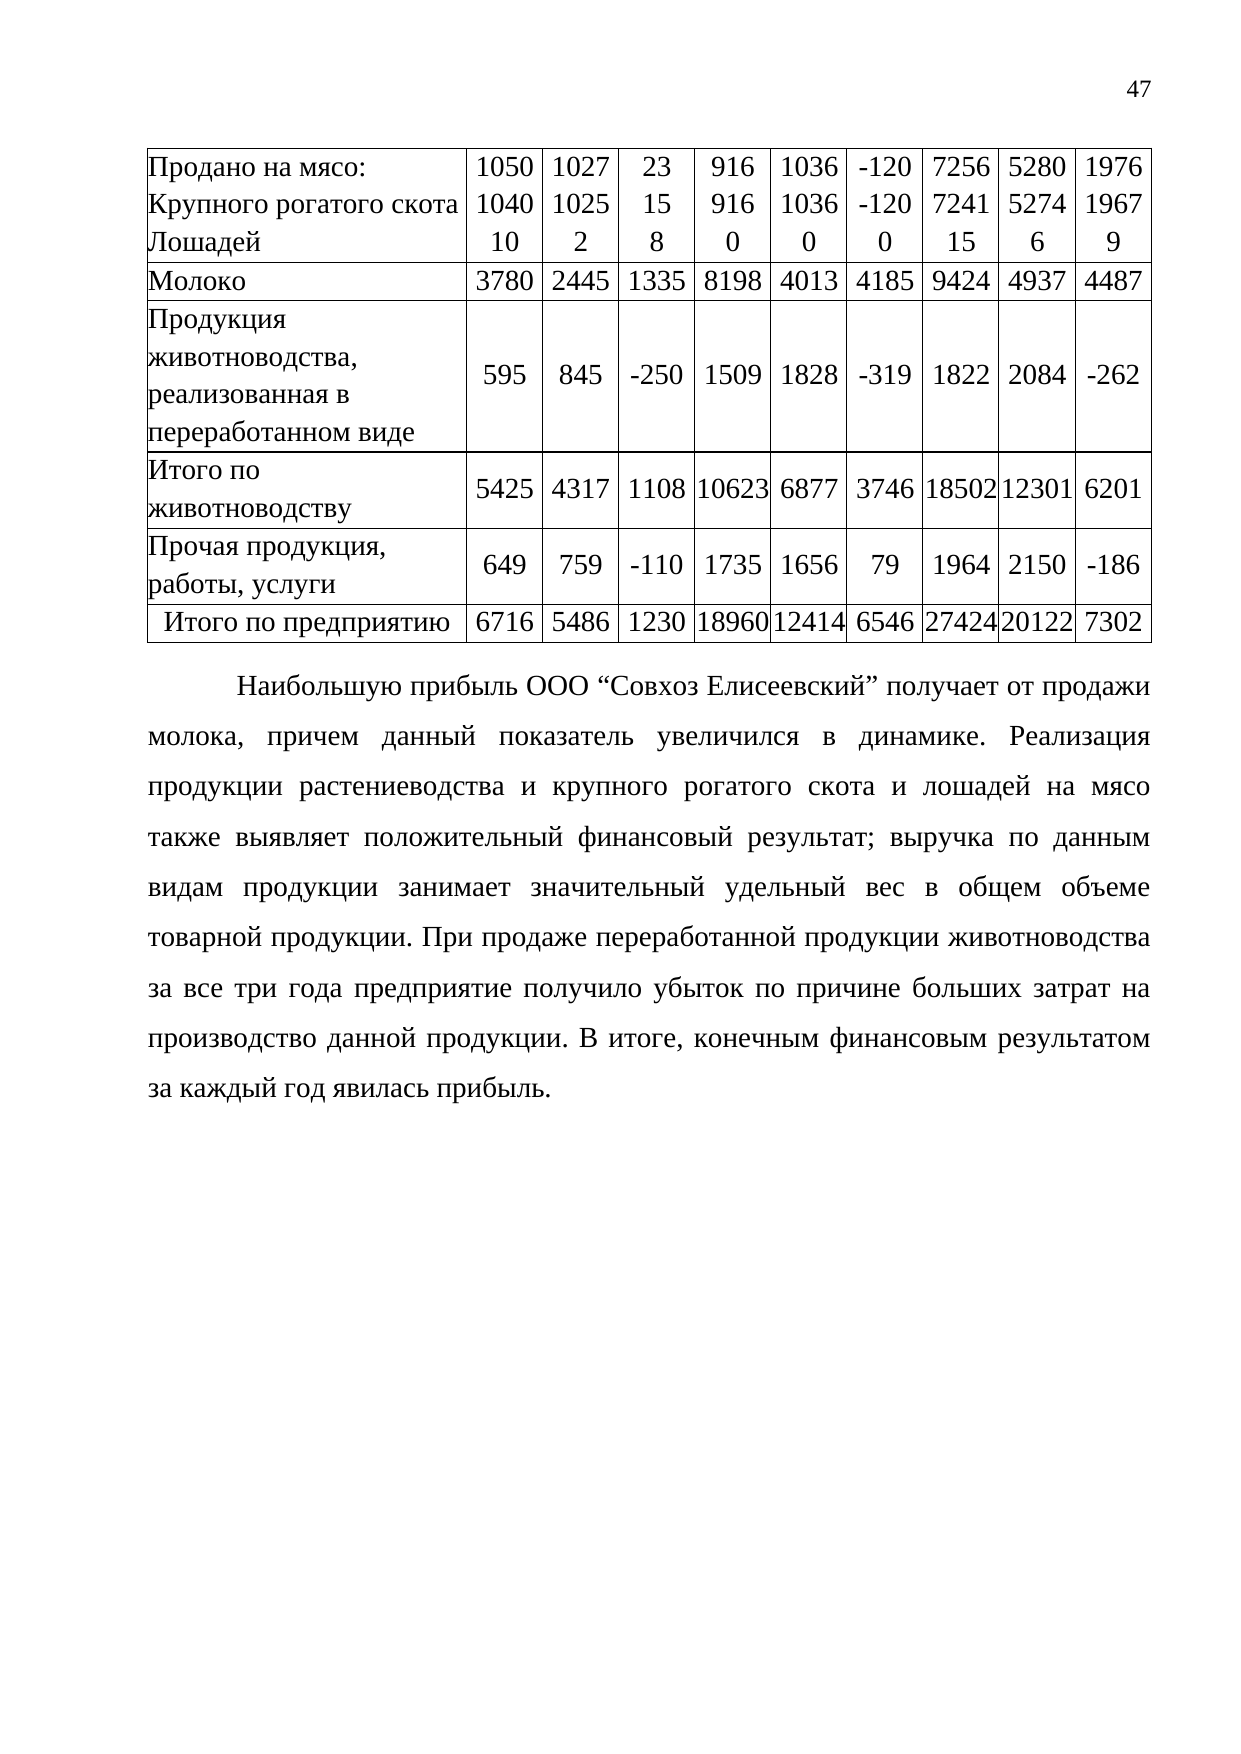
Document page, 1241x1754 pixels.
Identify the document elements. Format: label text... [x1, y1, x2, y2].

table_cell 1050 1040 10 [467, 149, 542, 262]
table_cell 1027 1025 2 [543, 149, 618, 262]
table_cell 916 916 0 [695, 149, 770, 262]
table_cell 7256 7241 15 [923, 149, 998, 262]
table_cell 1976 1967 9 [1076, 149, 1151, 262]
table_cell 6546 [847, 605, 922, 642]
table_cell 20122 [999, 605, 1075, 642]
table_cell 1735 [695, 529, 770, 603]
table_cell 18502 [923, 453, 998, 527]
table_cell 12301 [999, 453, 1075, 527]
table_cell 18960 [695, 605, 770, 642]
table_cell 5486 [543, 605, 618, 642]
table_cell -186 [1076, 529, 1151, 603]
table_cell -110 [619, 529, 694, 603]
table_cell 759 [543, 529, 618, 603]
table_cell 27424 [923, 605, 998, 642]
table_cell 1230 [619, 605, 694, 642]
table_cell 3746 [847, 453, 922, 527]
table_cell Итого по предприятию [148, 605, 466, 642]
table_cell 3780 [467, 263, 542, 300]
table_cell 8198 [695, 263, 770, 300]
table_cell -250 [619, 301, 694, 451]
table_cell 1828 [771, 301, 846, 451]
table_cell -319 [847, 301, 922, 451]
table_cell Прочая продукция, работы, услуги [148, 529, 466, 603]
table_cell 1509 [695, 301, 770, 451]
table_cell 9424 [923, 263, 998, 300]
table_cell Продано на мясо: Крупного рогатого скота Лошадей [148, 149, 466, 262]
table_cell 595 [467, 301, 542, 451]
table_cell 7302 [1076, 605, 1151, 642]
table_cell 1108 [619, 453, 694, 527]
table_cell 2084 [999, 301, 1075, 451]
table_cell 4013 [771, 263, 846, 300]
table_cell 845 [543, 301, 618, 451]
table_cell 1964 [923, 529, 998, 603]
table_cell Итого по животноводству [148, 453, 466, 527]
table_cell 10623 [695, 453, 770, 527]
table_cell 1656 [771, 529, 846, 603]
table_cell 6716 [467, 605, 542, 642]
table_cell 4487 [1076, 263, 1151, 300]
table_cell 4185 [847, 263, 922, 300]
table_cell 1822 [923, 301, 998, 451]
table_cell 2150 [999, 529, 1075, 603]
table_cell 4937 [999, 263, 1075, 300]
table_cell -120 -120 0 [847, 149, 922, 262]
text Наибольшую прибыль ООО “Совхоз Елисеевский” получает от продажи молока, причем данный показатель увеличился в динамике. Реализация продукции растениеводства и крупного рогатого скота и лошадей на мясо также выявляет положительный финансовый результат; выручка по данным видам продукции занимает значительный удельный вес в общем объеме товарной продукции. При продаже переработанной продукции животноводства за все три года предприятие получило убыток по причине больших затрат на производство данной продукции. В итоге, конечным финансовым результатом за каждый год явилась прибыль. [148, 668, 1152, 1104]
table_cell Молоко [148, 263, 466, 300]
table_cell 79 [847, 529, 922, 603]
table_cell 5425 [467, 453, 542, 527]
table_cell 23 15 8 [619, 149, 694, 262]
table_cell 12414 [771, 605, 846, 642]
table_cell 649 [467, 529, 542, 603]
table_cell 2445 [543, 263, 618, 300]
table_cell -262 [1076, 301, 1151, 451]
table_cell 6201 [1076, 453, 1151, 527]
table_cell 5280 5274 6 [999, 149, 1075, 262]
table_cell Продукция животноводства, реализованная в переработанном виде [148, 301, 466, 451]
table_cell 6877 [771, 453, 846, 527]
table_cell 1036 1036 0 [771, 149, 846, 262]
table_cell 1335 [619, 263, 694, 300]
table_cell 4317 [543, 453, 618, 527]
